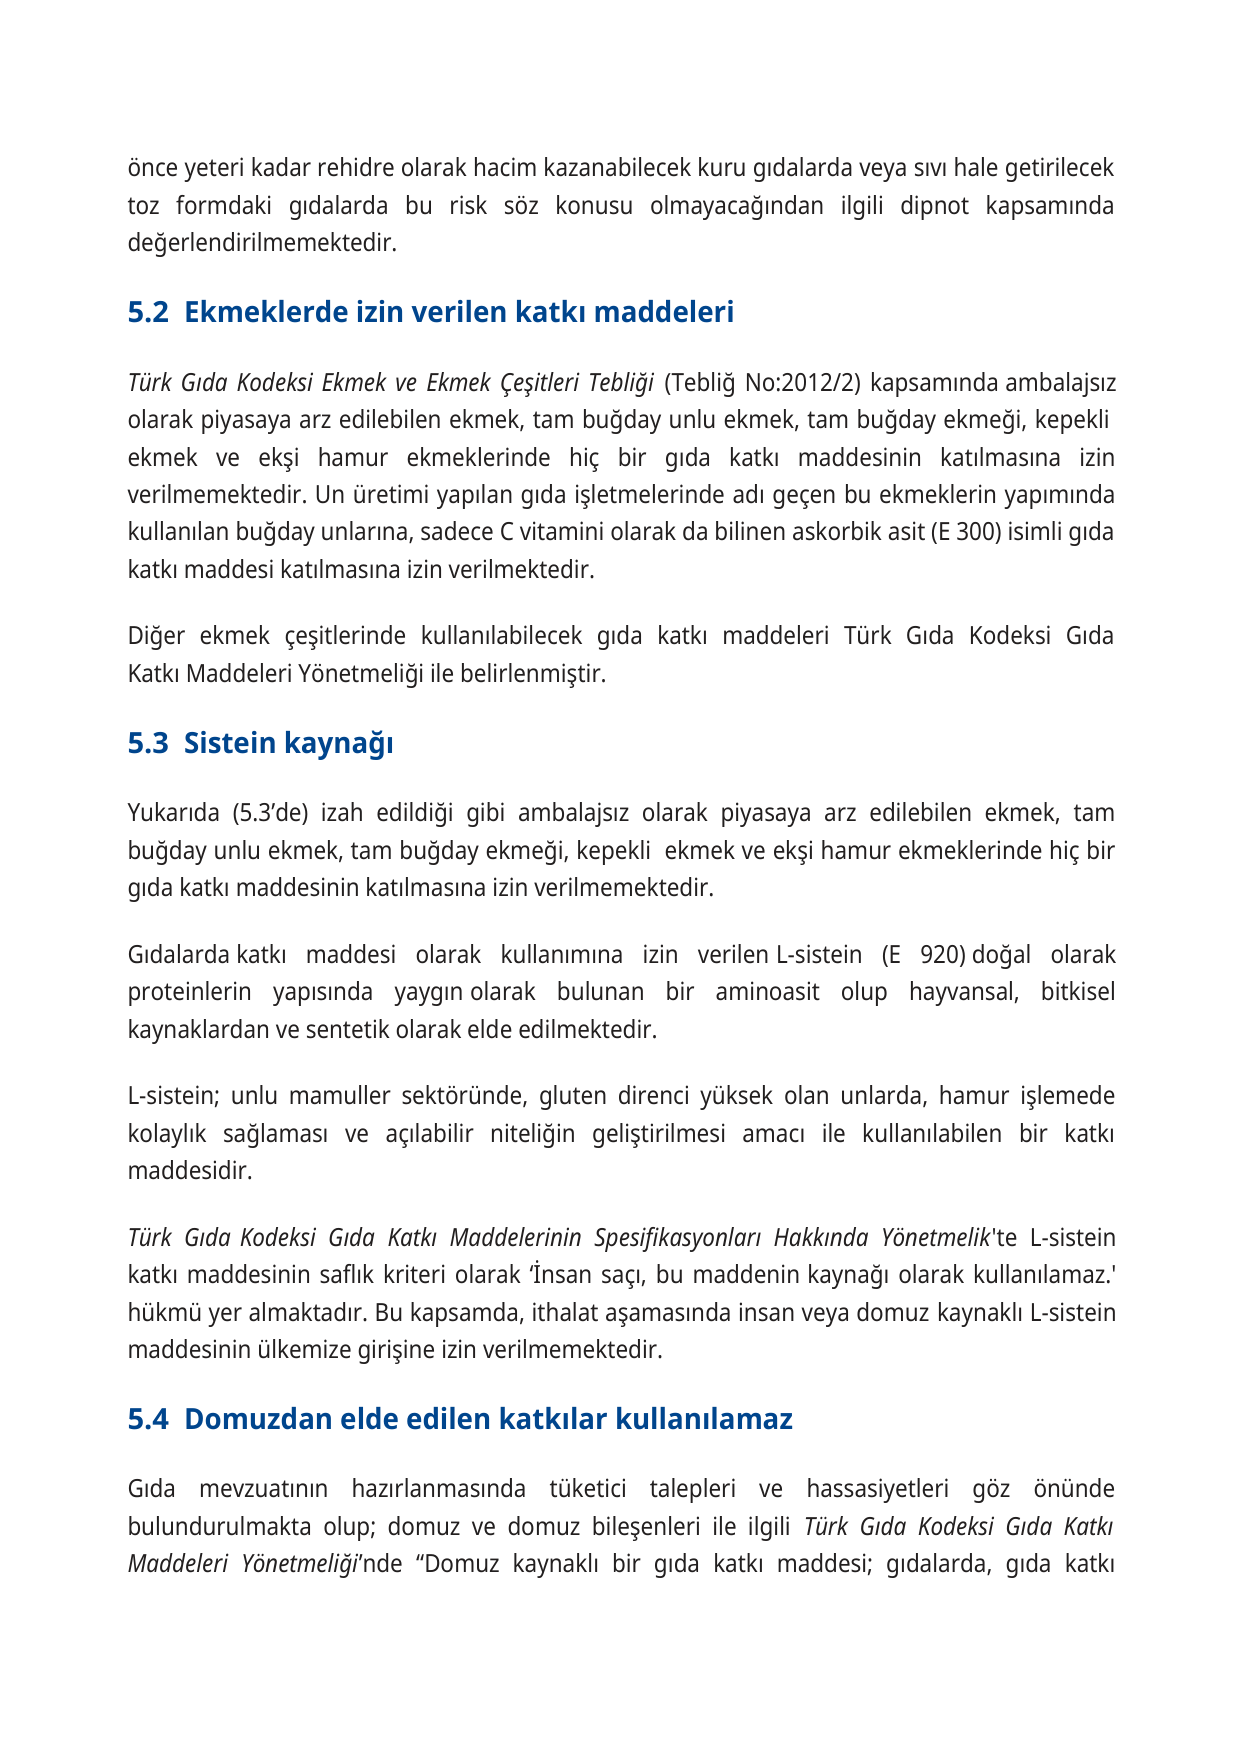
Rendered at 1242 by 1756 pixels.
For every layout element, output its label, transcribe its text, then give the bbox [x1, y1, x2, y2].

subtitle Sistein kaynağı [127, 722, 1117, 762]
text Gıdalarda katkı maddesi olarak kullanımına izin verilen L-sistein (E 920) doğal olarak proteinlerin yapısında yaygın olarak bulunan bir aminoasit olup hayvansal, bitkisel kaynaklardan ve sentetik olarak elde edilmektedir. [127, 936, 1117, 1045]
text Türk Gıda Kodeksi Gıda Katkı Maddelerinin Spesifikasyonları Hakkında Yönetmelik'te L-sistein katkı maddesinin saflık kriteri olarak ‘İnsan saçı, bu maddenin kaynağı olarak kullanılamaz.' hükmü yer almaktadır. Bu kapsamda, ithalat aşamasında insan veya domuz kaynaklı L-sistein maddesinin ülkemize girişine izin verilmemektedir. [127, 1219, 1117, 1366]
text Yukarıda (5.3’de) izah edildiği gibi ambalajsız olarak piyasaya arz edilebilen ekmek, tam buğday unlu ekmek, tam buğday ekmeği, kepekli ekmek ve ekşi hamur ekmeklerinde hiç bir gıda katkı maddesinin katılmasına izin verilmemektedir. [127, 795, 1117, 904]
text Türk Gıda Kodeksi Ekmek ve Ekmek Çeşitleri Tebliği (Tebliğ No:2012/2) kapsamında ambalajsız olarak piyasaya arz edilebilen ekmek, tam buğday unlu ekmek, tam buğday ekmeği, kepekli ekmek ve ekşi hamur ekmeklerinde hiç bir gıda katkı maddesinin katılmasına izin verilmemektedir. Un üretimi yapılan gıda işletmelerinde adı geçen bu ekmeklerin yapımında kullanılan buğday unlarına, sadece C vitamini olarak da bilinen askorbik asit (E 300) isimli gıda katkı maddesi katılmasına izin verilmektedir. [127, 364, 1117, 585]
subtitle Ekmeklerde izin verilen katkı maddeleri [127, 291, 1117, 331]
text L-sistein; unlu mamuller sektöründe, gluten direnci yüksek olan unlarda, hamur işlemede kolaylık sağlaması ve açılabilir niteliğin geliştirilmesi amacı ile kullanılabilen bir katkı maddesidir. [127, 1078, 1117, 1187]
subtitle Domuzdan elde edilen katkılar kullanılamaz [127, 1398, 1117, 1438]
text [127, 1471, 1117, 1580]
text Diğer ekmek çeşitlerinde kullanılabilecek gıda katkı maddeleri Türk Gıda Kodeksi Gıda Katkı Maddeleri Yönetmeliği ile belirlenmiştir. [127, 618, 1117, 689]
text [127, 150, 1117, 259]
